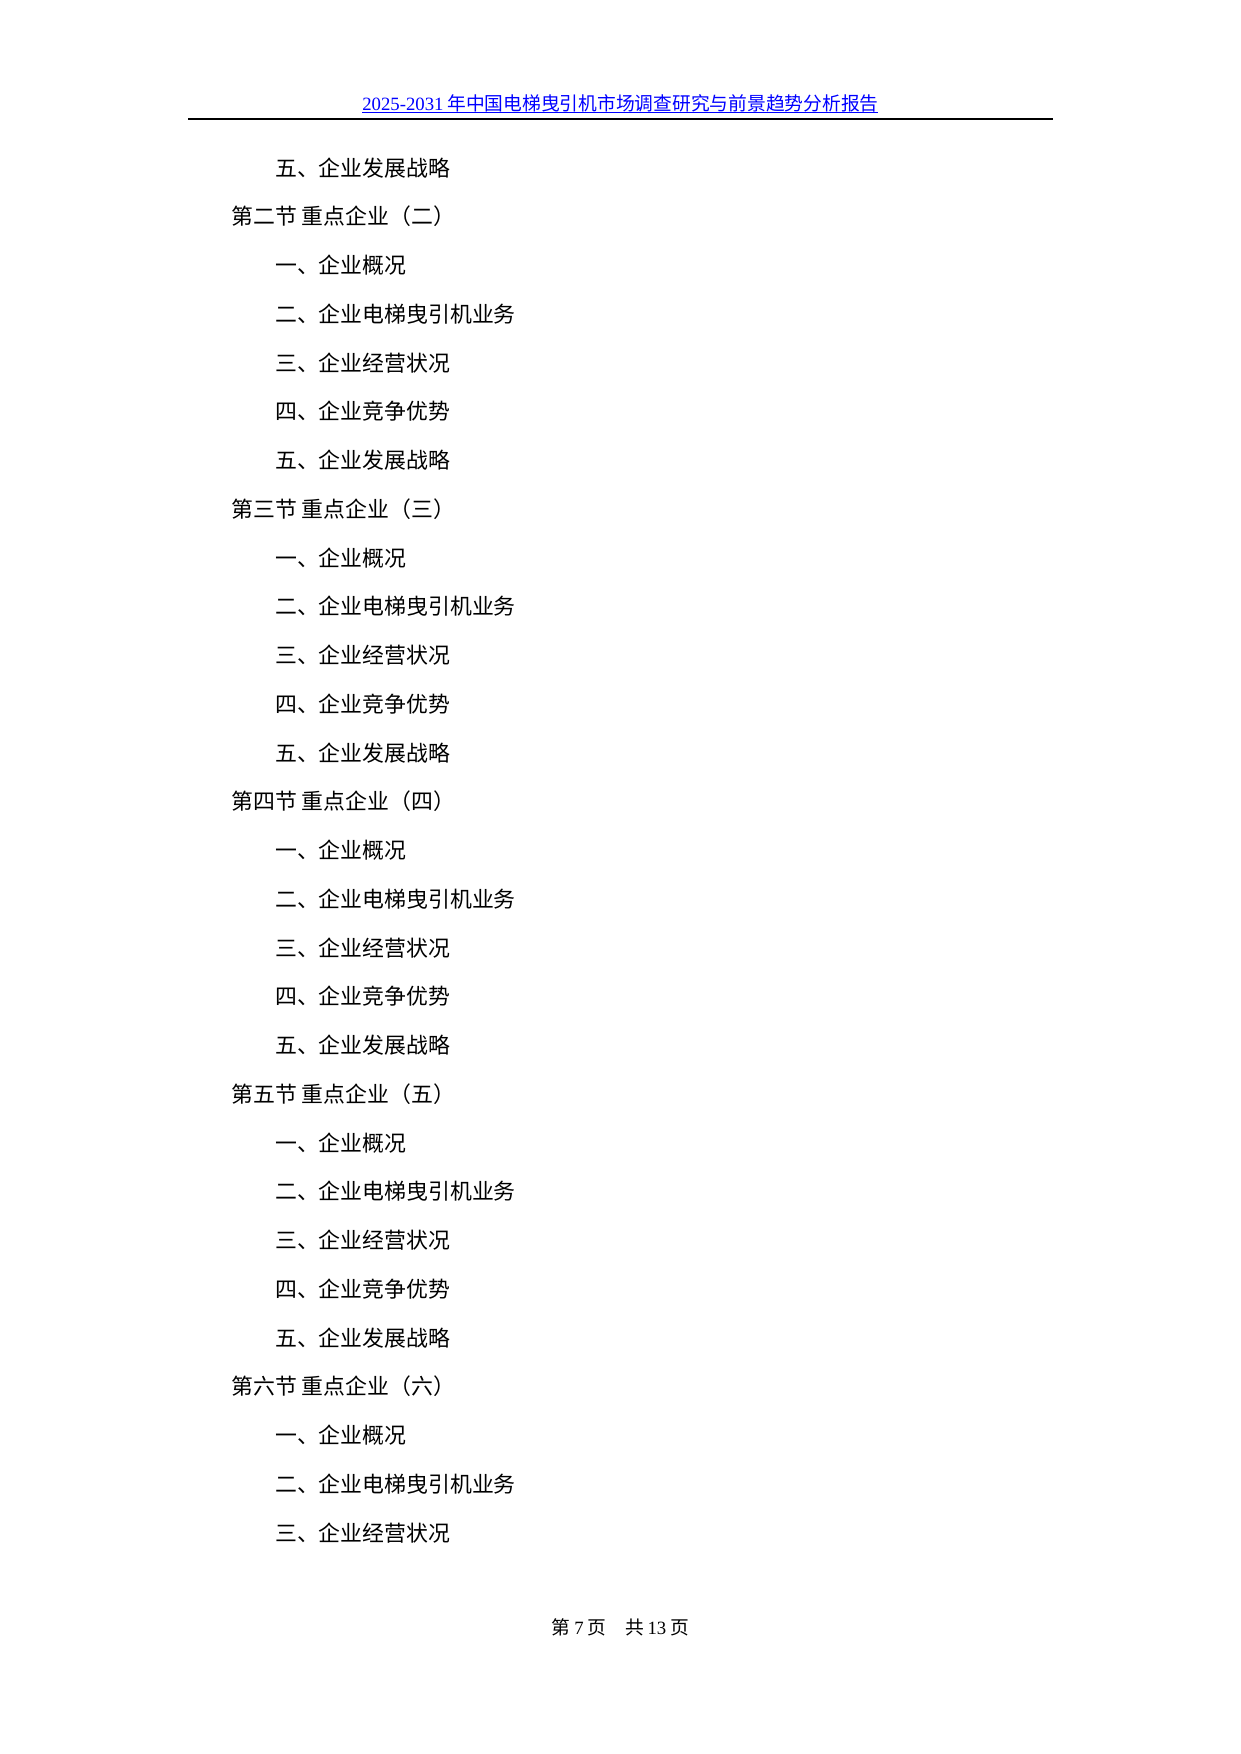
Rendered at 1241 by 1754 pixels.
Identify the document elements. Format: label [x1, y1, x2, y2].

text [187, 150, 1053, 1548]
